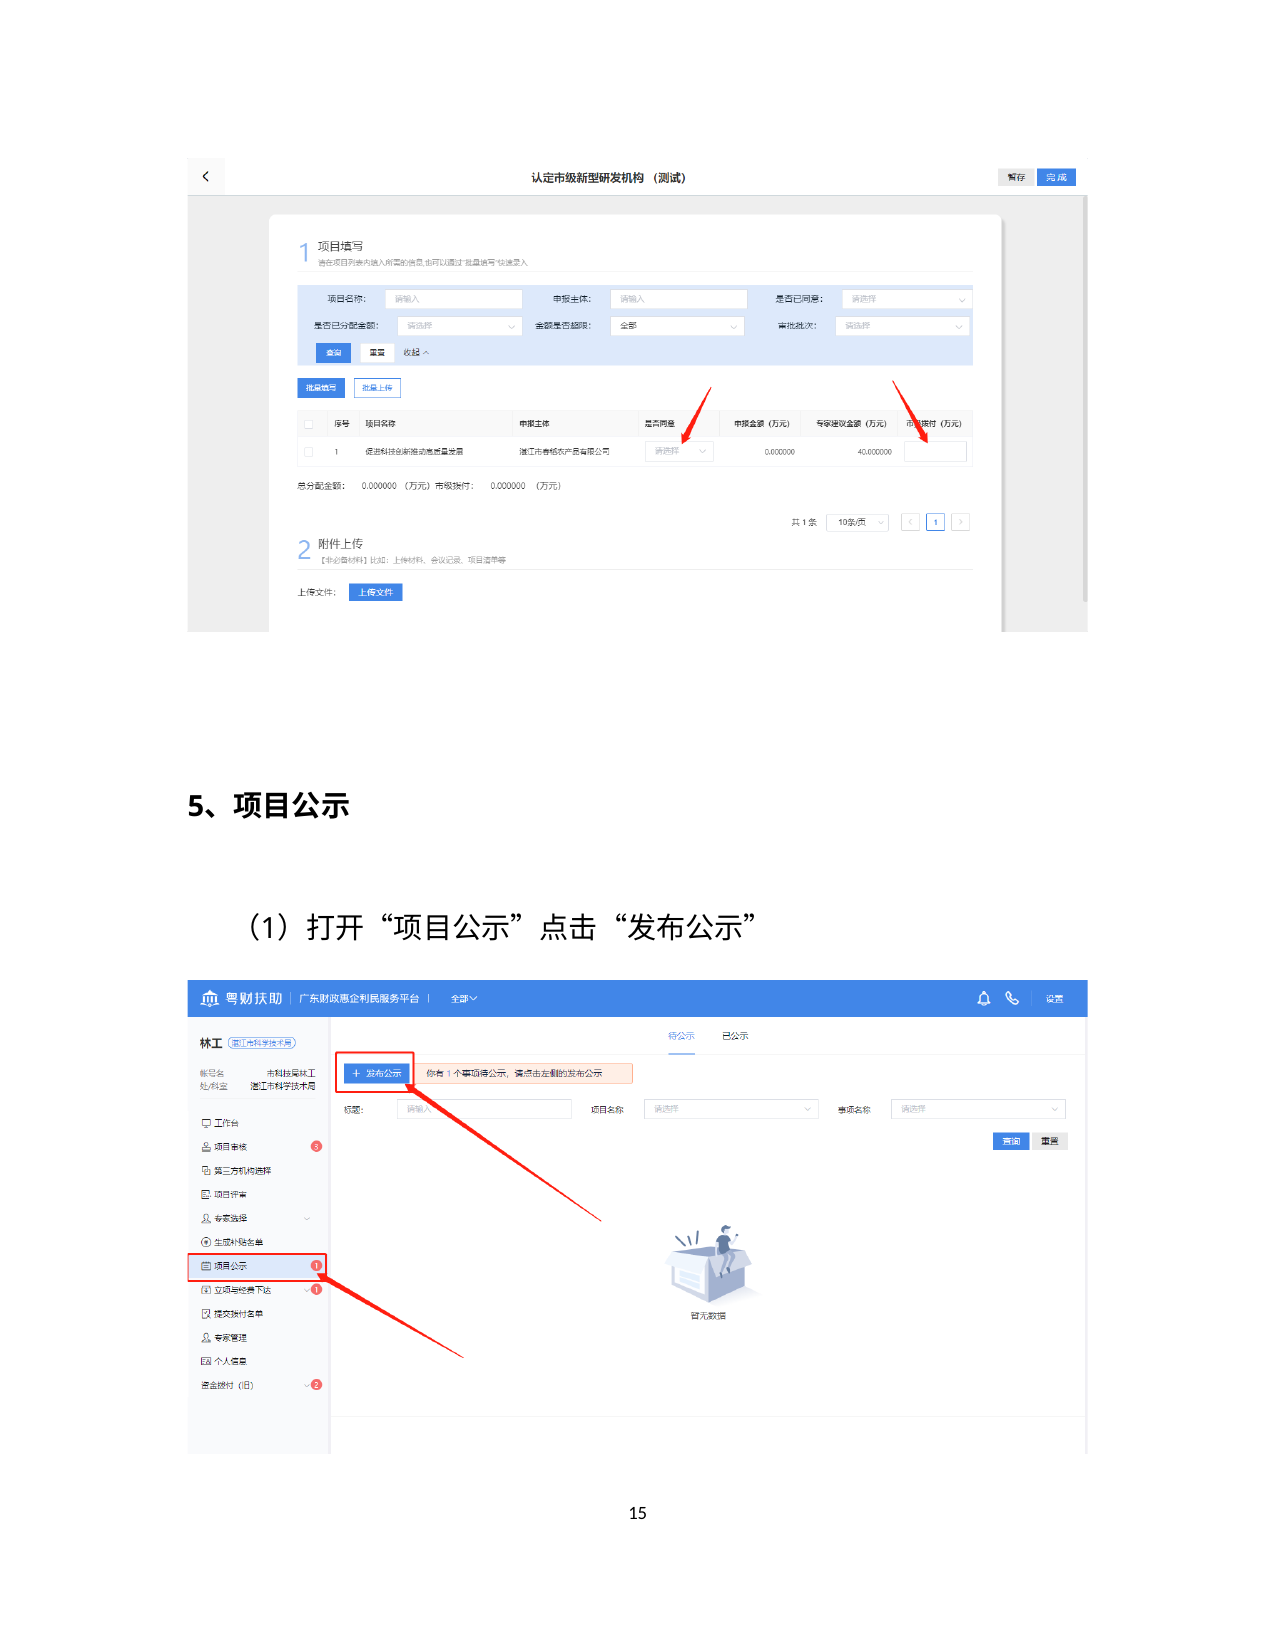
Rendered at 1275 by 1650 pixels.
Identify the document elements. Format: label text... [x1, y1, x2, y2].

subtitle 5、项目公示 [187, 771, 1087, 836]
picture [187, 158, 1088, 632]
list （1）打开“项目公示”点击“发布公示” [231, 894, 1087, 959]
picture [187, 980, 1088, 1454]
